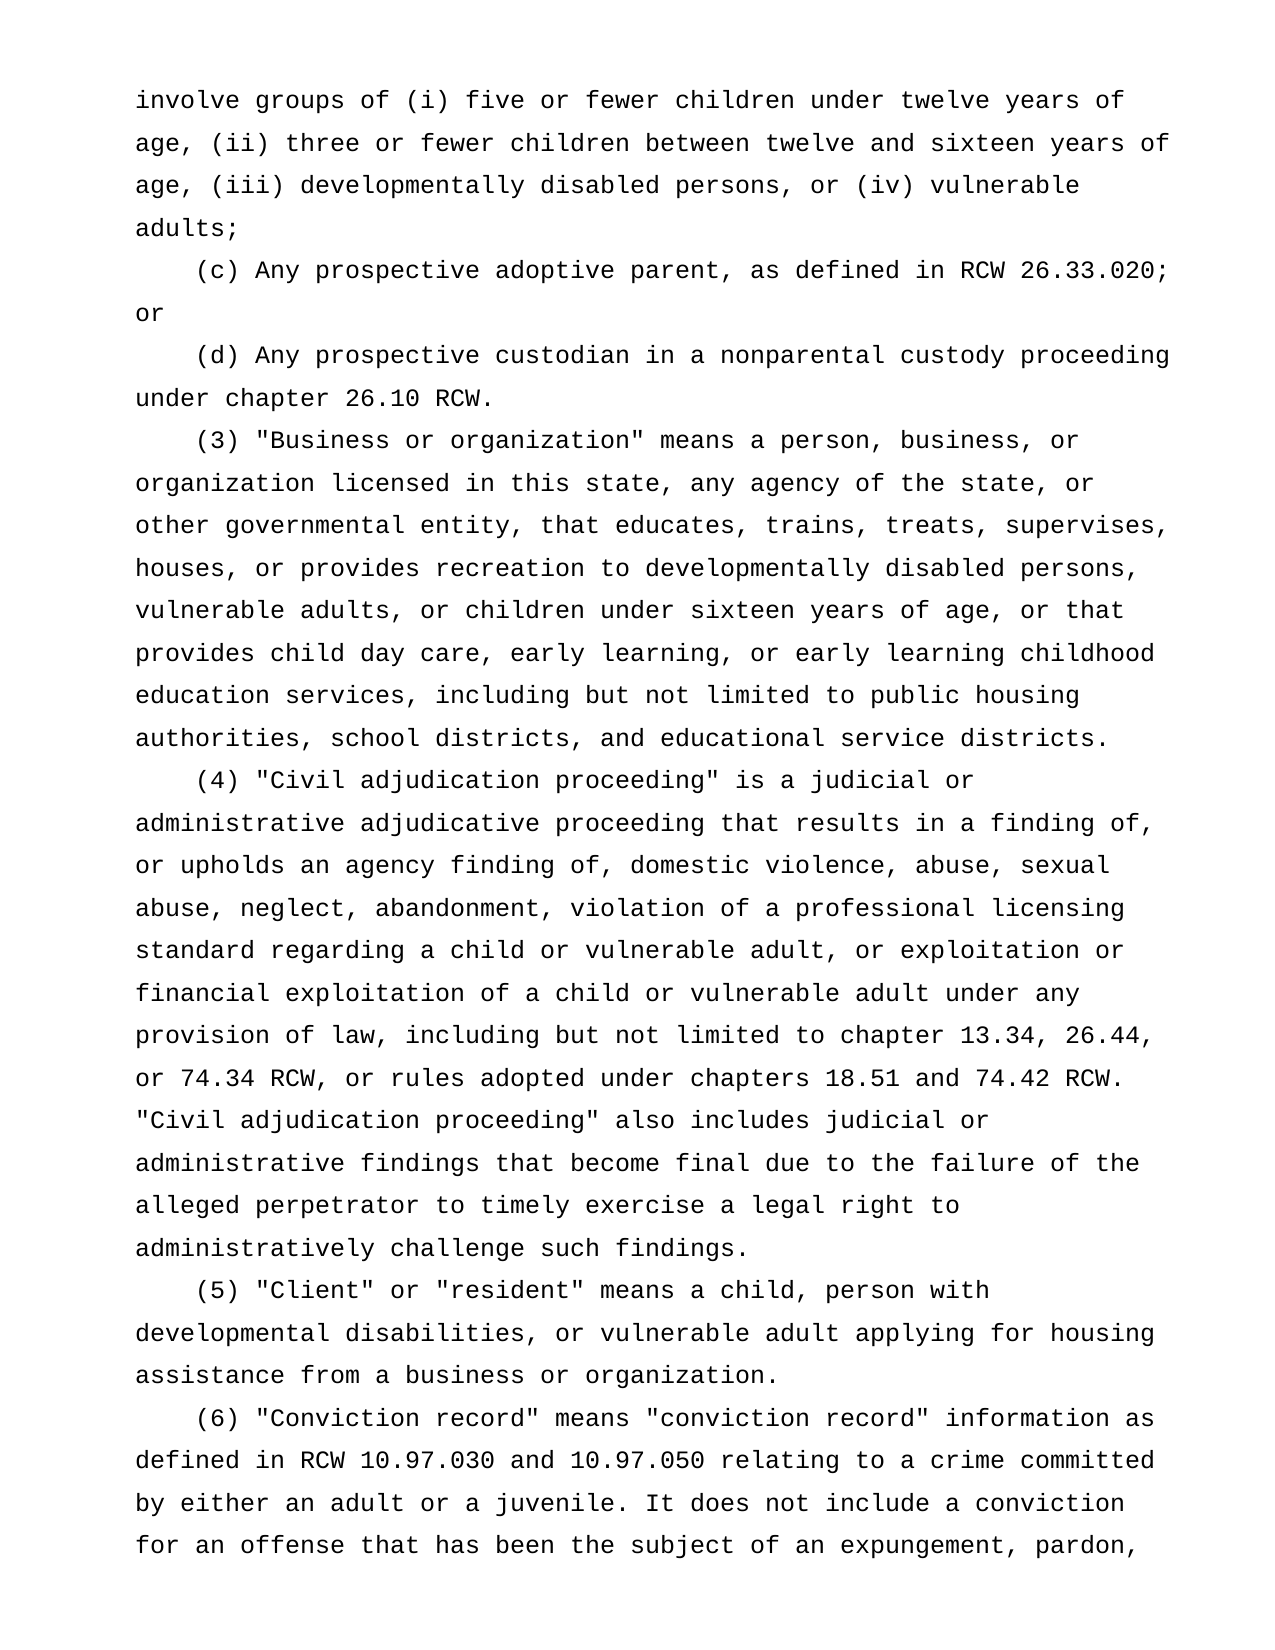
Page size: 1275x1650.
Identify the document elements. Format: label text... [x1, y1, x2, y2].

text (3) "Business or organization" means a person, business, or organization licensed in this state, any agency of the state, or other governmental entity, that educates, trains, treats, supervises, houses, or provides recreation to developmentally disabled persons, vulnerable adults, or children under sixteen years of age, or that provides child day care, early learning, or early learning childhood education services, including but not limited to public housing authorities, school districts, and educational service districts. [135, 415, 1170, 755]
text (c) Any prospective adoptive parent, as defined in RCW 26.33.020; or [135, 245, 1170, 330]
text (d) Any prospective custodian in a nonparental custody proceeding under chapter 26.10 RCW. [135, 330, 1170, 415]
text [135, 75, 1170, 245]
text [135, 1392, 1170, 1562]
text (5) "Client" or "resident" means a child, person with developmental disabilities, or vulnerable adult applying for housing assistance from a business or organization. [135, 1265, 1170, 1392]
text (4) "Civil adjudication proceeding" is a judicial or administrative adjudicative proceeding that results in a finding of, or upholds an agency finding of, domestic violence, abuse, sexual abuse, neglect, abandonment, violation of a professional licensing standard regarding a child or vulnerable adult, or exploitation or financial exploitation of a child or vulnerable adult under any provision of law, including but not limited to chapter 13.34, 26.44, or 74.34 RCW, or rules adopted under chapters 18.51 and 74.42 RCW. "Civil adjudication proceeding" also includes judicial or administrative findings that become final due to the failure of the alleged perpetrator to timely exercise a legal right to administratively challenge such findings. [135, 755, 1170, 1265]
